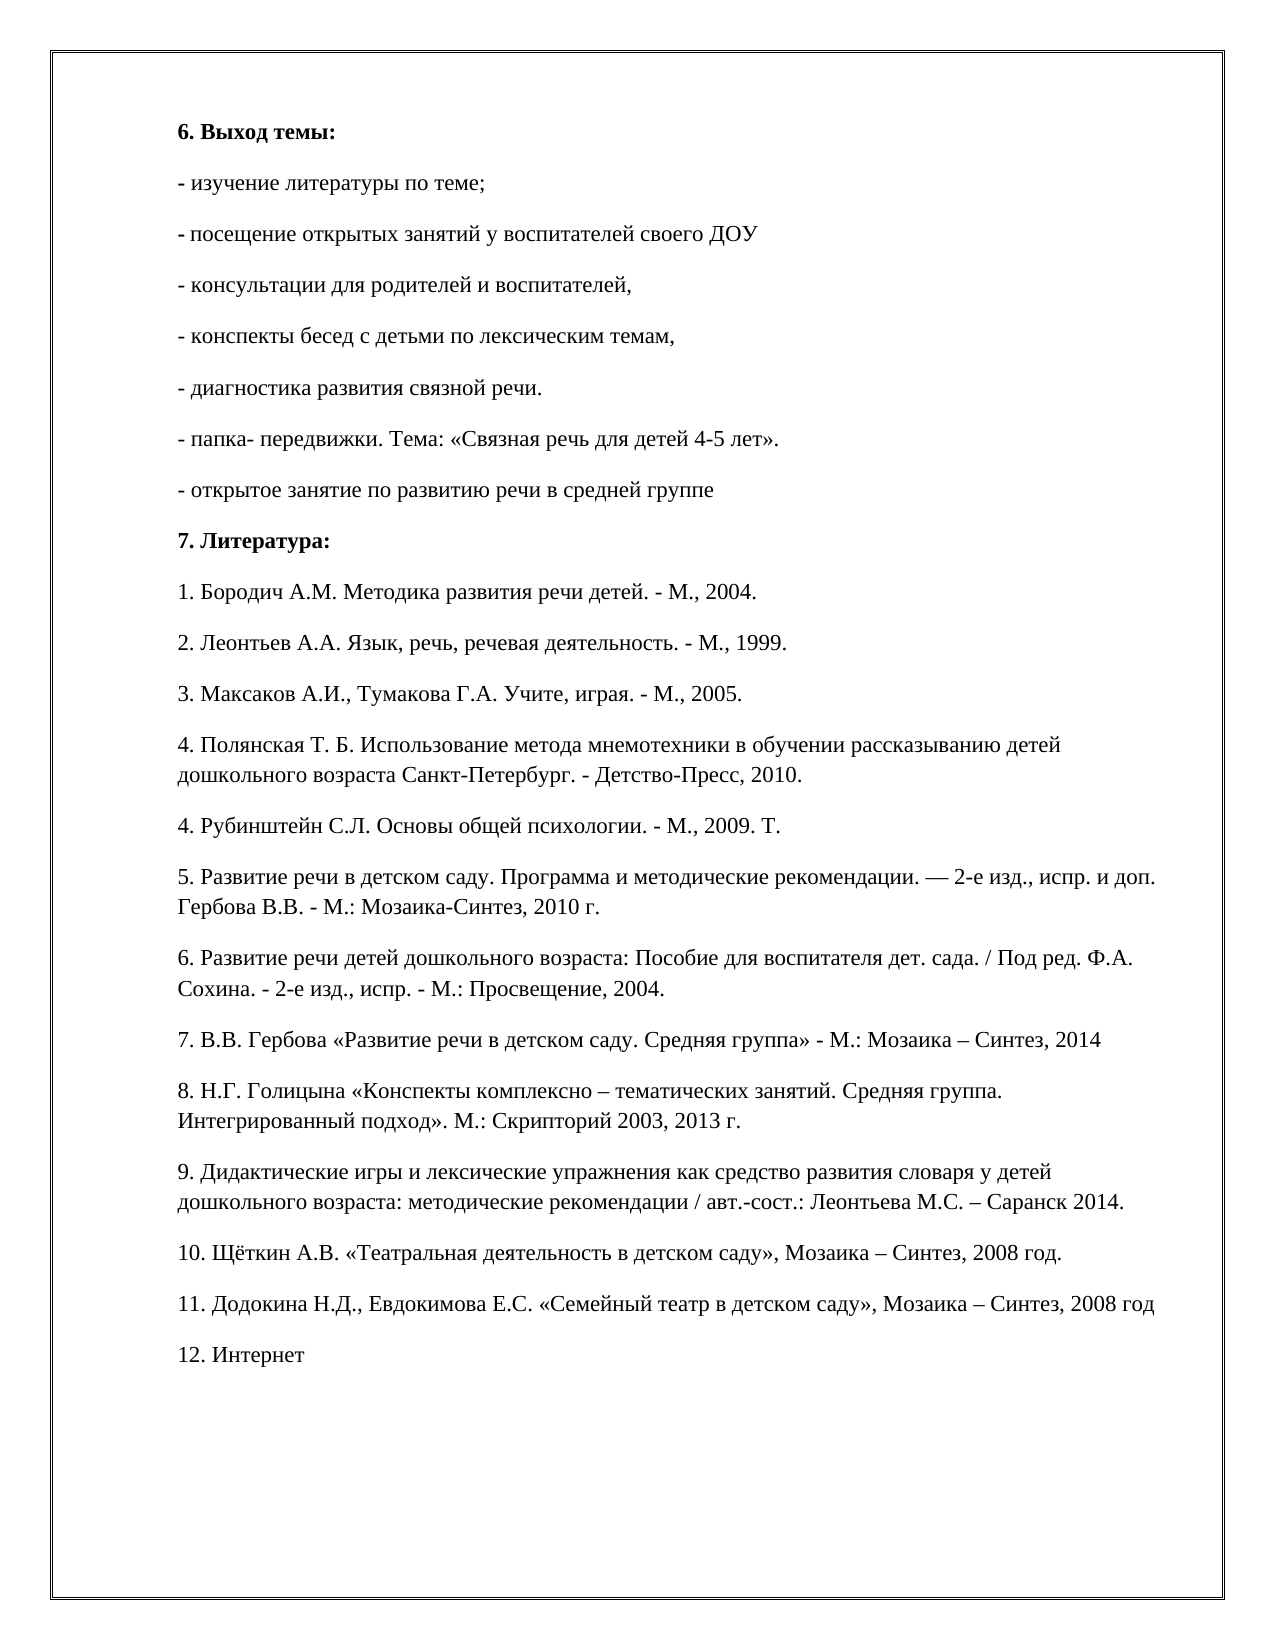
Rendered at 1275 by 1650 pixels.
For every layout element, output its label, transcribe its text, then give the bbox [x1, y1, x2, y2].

text 6. Выход темы: [177, 118, 1186, 144]
text - папка- передвижки. Тема: «Связная речь для детей 4-5 лет». [177, 425, 1186, 451]
text 5. Развитие речи в детском саду. Программа и методические рекомендации. — 2-е изд., испр. и доп. Гербова В.В. - М.: Мозаика-Синтез, 2010 г. [177, 863, 1186, 920]
text - открытое занятие по развитию речи в средней группе [177, 476, 1186, 502]
text - конспекты бесед с детьми по лексическим темам, [177, 323, 1186, 349]
text 12. Интернет [177, 1341, 1186, 1368]
text - диагностика развития связной речи. [177, 374, 1186, 400]
text - посещение открытых занятий у воспитателей своего ДОУ [177, 220, 1186, 247]
text 2. Леонтьев А.А. Язык, речь, речевая деятельность. - М., 1999. [177, 629, 1186, 655]
text 11. Додокина Н.Д., Евдокимова Е.С. «Семейный театр в детском саду», Мозаика – Синтез, 2008 год [177, 1290, 1186, 1317]
text 4. Рубинштейн С.Л. Основы общей психологии. - М., 2009. Т. [177, 812, 1186, 838]
text 7. Литература: [177, 527, 1186, 553]
text 10. Щёткин А.В. «Театральная деятельность в детском саду», Мозаика – Синтез, 2008 год. [177, 1239, 1186, 1266]
text 7. В.В. Гербова «Развитие речи в детском саду. Средняя группа» - М.: Мозаика – Синтез, 2014 [177, 1026, 1186, 1052]
text - изучение литературы по теме; [177, 169, 1186, 196]
text - консультации для родителей и воспитателей, [177, 272, 1186, 298]
text 4. Полянская Т. Б. Использование метода мнемотехники в обучении рассказыванию детей дошкольного возраста Санкт-Петербург. - Детство-Пресс, 2010. [177, 731, 1186, 787]
text 9. Дидактические игры и лексические упражнения как средство развития словаря у детей дошкольного возраста: методические рекомендации / авт.-сост.: Леонтьева М.С. – Саранск 2014. [177, 1158, 1186, 1214]
text 3. Максаков А.И., Тумакова Г.А. Учите, играя. - М., 2005. [177, 680, 1186, 706]
text 6. Развитие речи детей дошкольного возраста: Пособие для воспитателя дет. сада. / Под ред. Ф.А. Сохина. - 2-е изд., испр. - М.: Просвещение, 2004. [177, 944, 1186, 1001]
text 8. Н.Г. Голицына «Конспекты комплексно – тематических занятий. Средняя группа. Интегрированный подход». М.: Скрипторий 2003, 2013 г. [177, 1077, 1186, 1133]
text 1. Бородич А.М. Методика развития речи детей. - М., 2004. [177, 578, 1186, 604]
